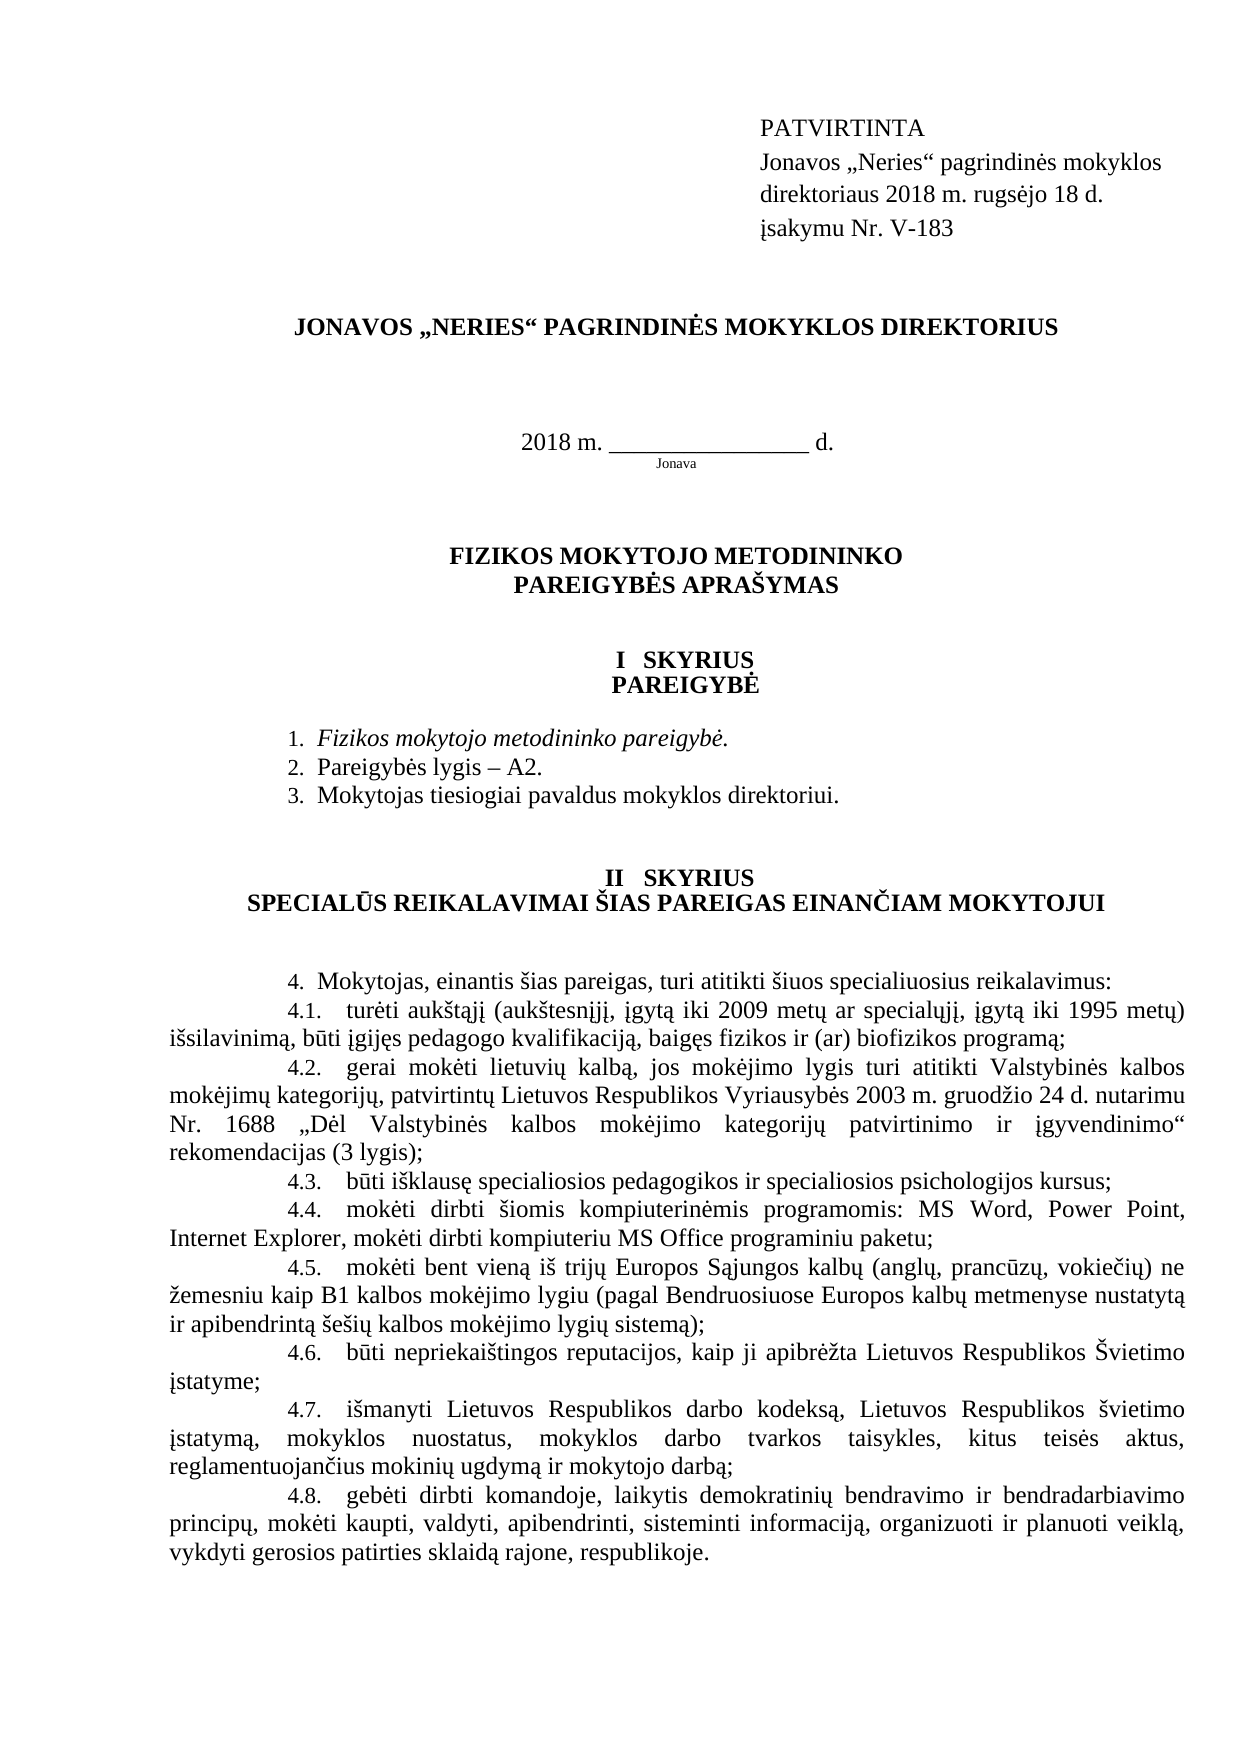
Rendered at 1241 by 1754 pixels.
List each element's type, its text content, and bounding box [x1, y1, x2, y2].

list Pareigybės lygis – A2. [169, 752, 1186, 781]
list turėti aukštąjį (aukštesnįjį, įgytą iki 2009 metų ar specialųjį, įgytą iki 1995 metų) išsilavinimą, būti įgijęs pedagogo kvalifikaciją, baigęs fizikos ir (ar) biofizikos programą; [169, 995, 1186, 1052]
list būti išklausę specialiosios pedagogikos ir specialiosios psichologijos kursus; [169, 1166, 1186, 1195]
subtitle įsakymu Nr. V-183 [169, 209, 1183, 243]
subtitle direktoriaus 2018 m. rugsėjo 18 d. [169, 177, 1183, 209]
subtitle SPECIALŪS REIKALAVIMAI ŠIAS PAREIGAS EINANČIAM MOKYTOJUI [169, 892, 1183, 917]
subtitle PAREIGYBĖ [169, 674, 1183, 699]
list būti nepriekaištingos reputacijos, kaip ji apibrėžta Lietuvos Respublikos Švietimo įstatyme; [169, 1338, 1186, 1395]
list mokėti bent vieną iš trijų Europos Sąjungos kalbų (anglų, prancūzų, vokiečių) ne žemesniu kaip B1 kalbos mokėjimo lygiu (pagal Bendruosiuose Europos kalbų metmenyse nustatytą ir apibendrintą šešių kalbos mokėjimo lygių sistemą); [169, 1252, 1186, 1338]
list gebėti dirbti komandoje, laikytis demokratinių bendravimo ir bendradarbiavimo principų, mokėti kaupti, valdyti, apibendrinti, sisteminti informaciją, organizuoti ir planuoti veiklą, vykdyti gerosios patirties sklaidą rajone, respublikoje. [169, 1480, 1186, 1566]
subtitle PAREIGYBĖS APRAŠYMAS [169, 570, 1183, 599]
subtitle PATVIRTINTA [169, 111, 1183, 143]
list mokėti dirbti šiomis kompiuterinėmis programomis: MS Word, Power Point, Internet Explorer, mokėti dirbti kompiuteriu MS Office programiniu paketu; [169, 1195, 1186, 1252]
text Jonava [169, 456, 1183, 484]
subtitle JONAVOS „NERIES“ PAGRINDINĖS MOKYKLOS DIREKTORIUS [169, 309, 1183, 342]
list išmanyti Lietuvos Respublikos darbo kodeksą, Lietuvos Respublikos švietimo įstatymą, mokyklos nuostatus, mokyklos darbo tvarkos taisykles, kitus teisės aktus, reglamentuojančius mokinių ugdymą ir mokytojo darbą; [169, 1395, 1186, 1480]
subtitle SKYRIUS [184, 649, 1186, 674]
text 2018 m. ________________ d. [169, 427, 1186, 456]
list Mokytojas tiesiogiai pavaldus mokyklos direktoriui. [169, 781, 1186, 809]
subtitle FIZIKOS MOKYTOJO METODININKO [169, 541, 1183, 570]
list Fizikos mokytojo metodininko pareigybė. [169, 724, 1186, 752]
list gerai mokėti lietuvių kalbą, jos mokėjimo lygis turi atitikti Valstybinės kalbos mokėjimų kategorijų, patvirtintų Lietuvos Respublikos Vyriausybės 2003 m. gruodžio 24 d. nutarimu Nr. 1688 „Dėl Valstybinės kalbos mokėjimo kategorijų patvirtinimo ir įgyvendinimo“ rekomendacijas (3 lygis); [169, 1052, 1186, 1166]
list Mokytojas, einantis šias pareigas, turi atitikti šiuos specialiuosius reikalavimus: [169, 967, 1186, 995]
subtitle SKYRIUS [604, 867, 1186, 892]
subtitle Jonavos „Neries“ pagrindinės mokyklos [169, 143, 1183, 177]
